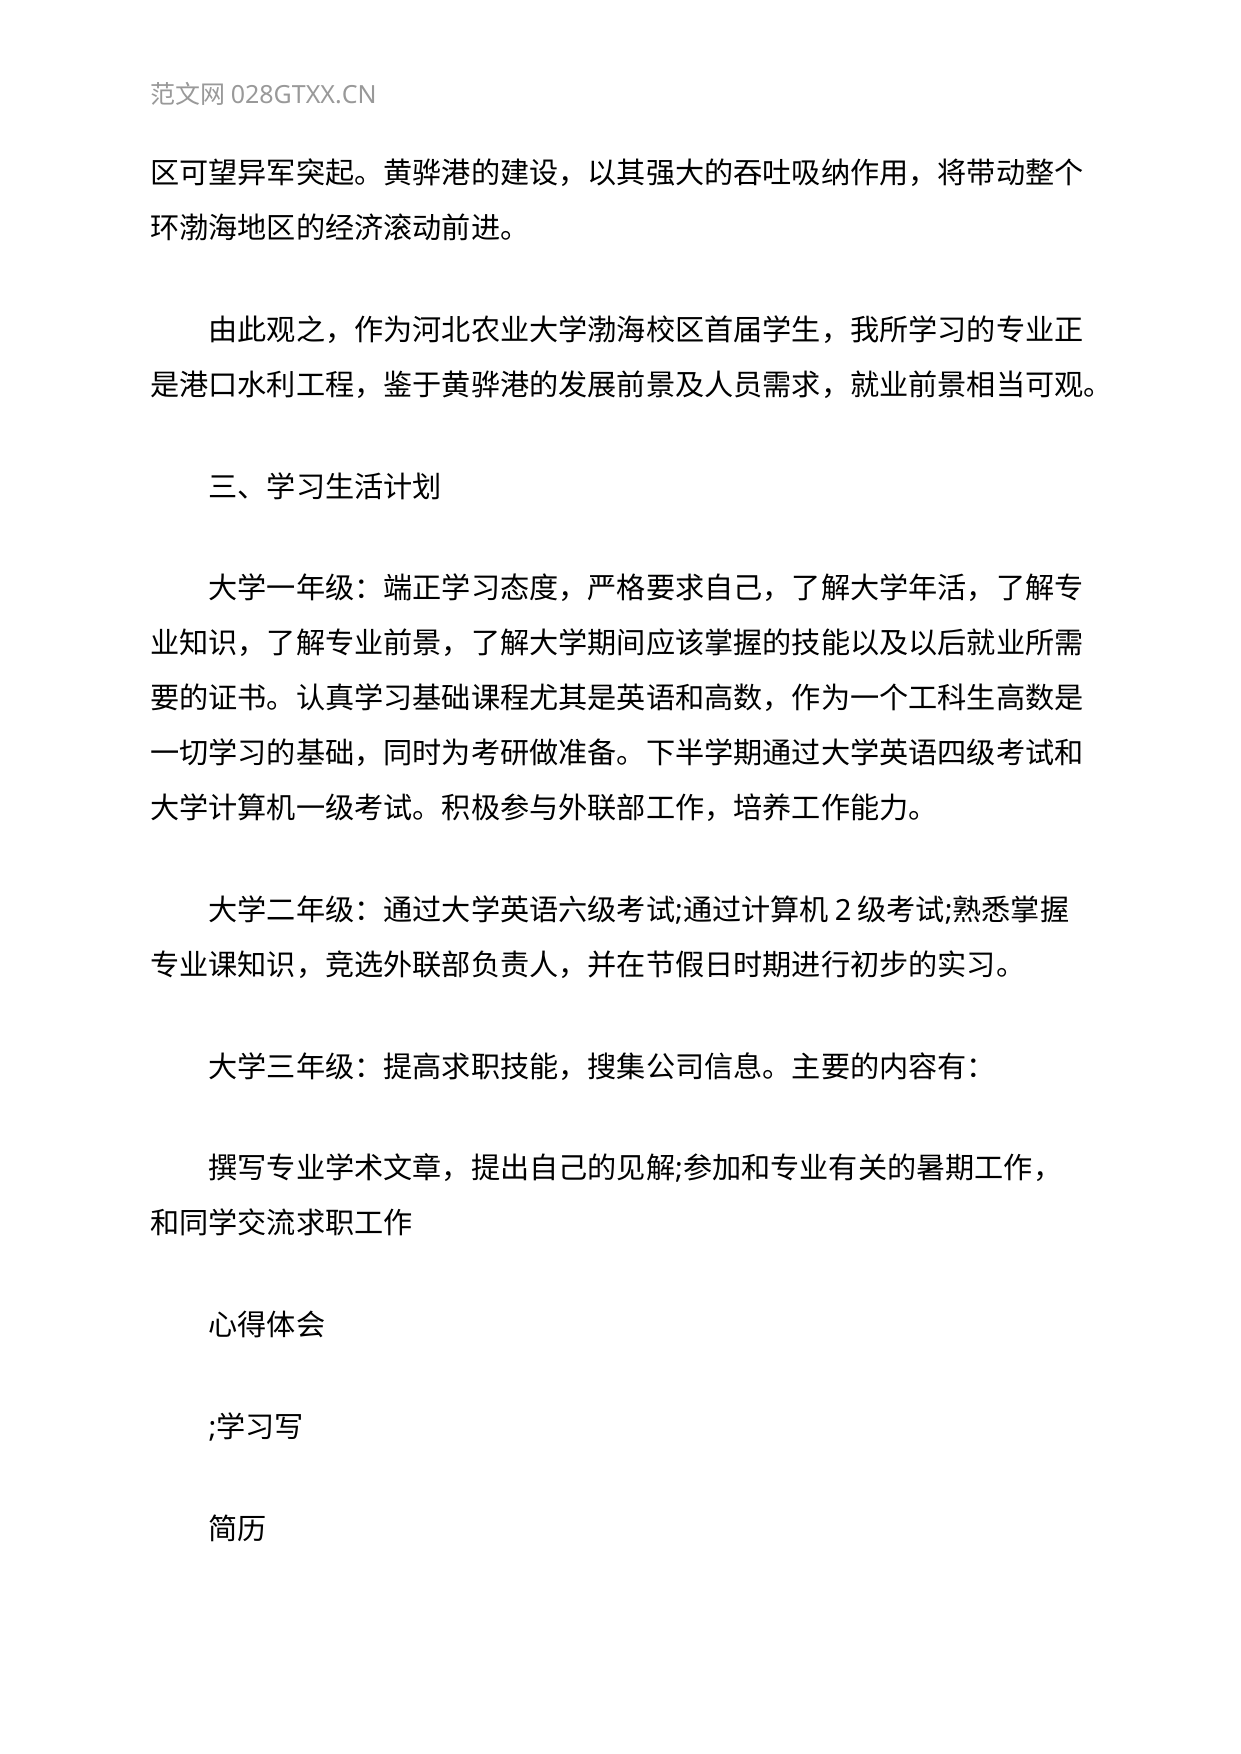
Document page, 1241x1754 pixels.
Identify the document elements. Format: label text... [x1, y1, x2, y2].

text 三、学习生活计划 [150, 463, 1090, 506]
text 大学一年级：端正学习态度，严格要求自己，了解大学年活，了解专业知识，了解专业前景，了解大学期间应该掌握的技能以及以后就业所需要的证书。认真学习基础课程尤其是英语和高数，作为一个工科生高数是一切学习的基础，同时为考研做准备。下半学期通过大学英语四级考试和大学计算机一级考试。积极参与外联部工作，培养工作能力。 [150, 565, 1090, 827]
text ;学习写 [150, 1403, 1090, 1446]
text 简历 [150, 1506, 1090, 1548]
text 心得体会 [150, 1302, 1090, 1344]
text 撰写专业学术文章，提出自己的见解;参加和专业有关的暑期工作，和同学交流求职工作 [150, 1145, 1090, 1242]
text 大学二年级：通过大学英语六级考试;通过计算机2级考试;熟悉掌握专业课知识，竞选外联部负责人，并在节假日时期进行初步的实习。 [150, 886, 1090, 984]
text 由此观之，作为河北农业大学渤海校区首届学生，我所学习的专业正是港口水利工程，鉴于黄骅港的发展前景及人员需求，就业前景相当可观。 [150, 307, 1090, 404]
text 大学三年级：提高求职技能，搜集公司信息。主要的内容有： [150, 1043, 1090, 1086]
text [150, 150, 1090, 247]
